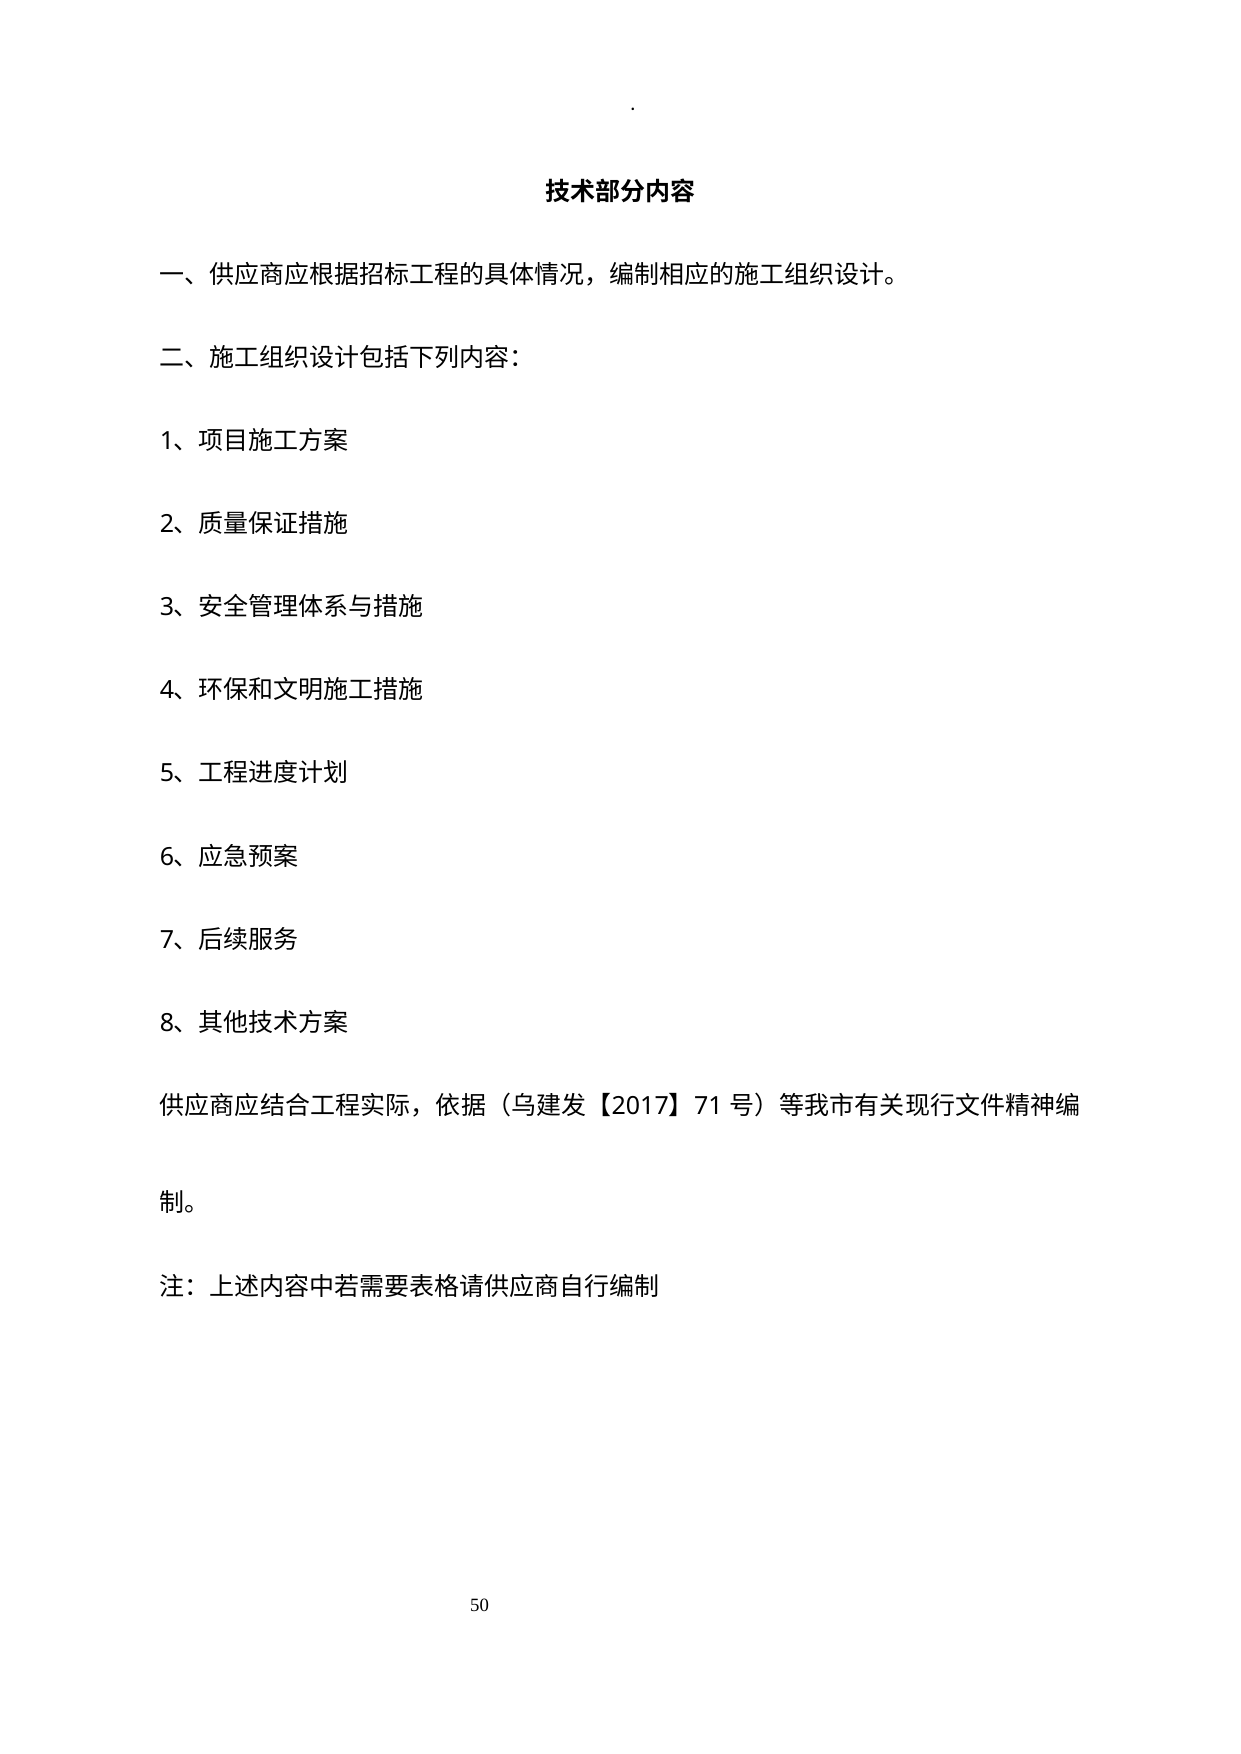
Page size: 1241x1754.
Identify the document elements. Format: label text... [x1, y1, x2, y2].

text 3、安全管理体系与措施 [159, 572, 1081, 637]
text 供应商应结合工程实际，依据（乌建发【2017】71 号）等我市有关现行文件精神编制。 [159, 1071, 1081, 1233]
text 2、质量保证措施 [159, 489, 1081, 554]
text 5、工程进度计划 [159, 738, 1081, 803]
text 一、供应商应根据招标工程的具体情况，编制相应的施工组织设计。 [159, 240, 1081, 305]
text 二、施工组织设计包括下列内容： [159, 323, 1081, 388]
text 7、后续服务 [159, 905, 1081, 970]
text 4、环保和文明施工措施 [159, 655, 1081, 720]
text 注：上述内容中若需要表格请供应商自行编制 [159, 1252, 1081, 1317]
text 1、项目施工方案 [159, 406, 1081, 471]
subtitle 技术部分内容 [159, 157, 1081, 222]
text 8、其他技术方案 [159, 988, 1081, 1053]
text 6、应急预案 [159, 822, 1081, 887]
